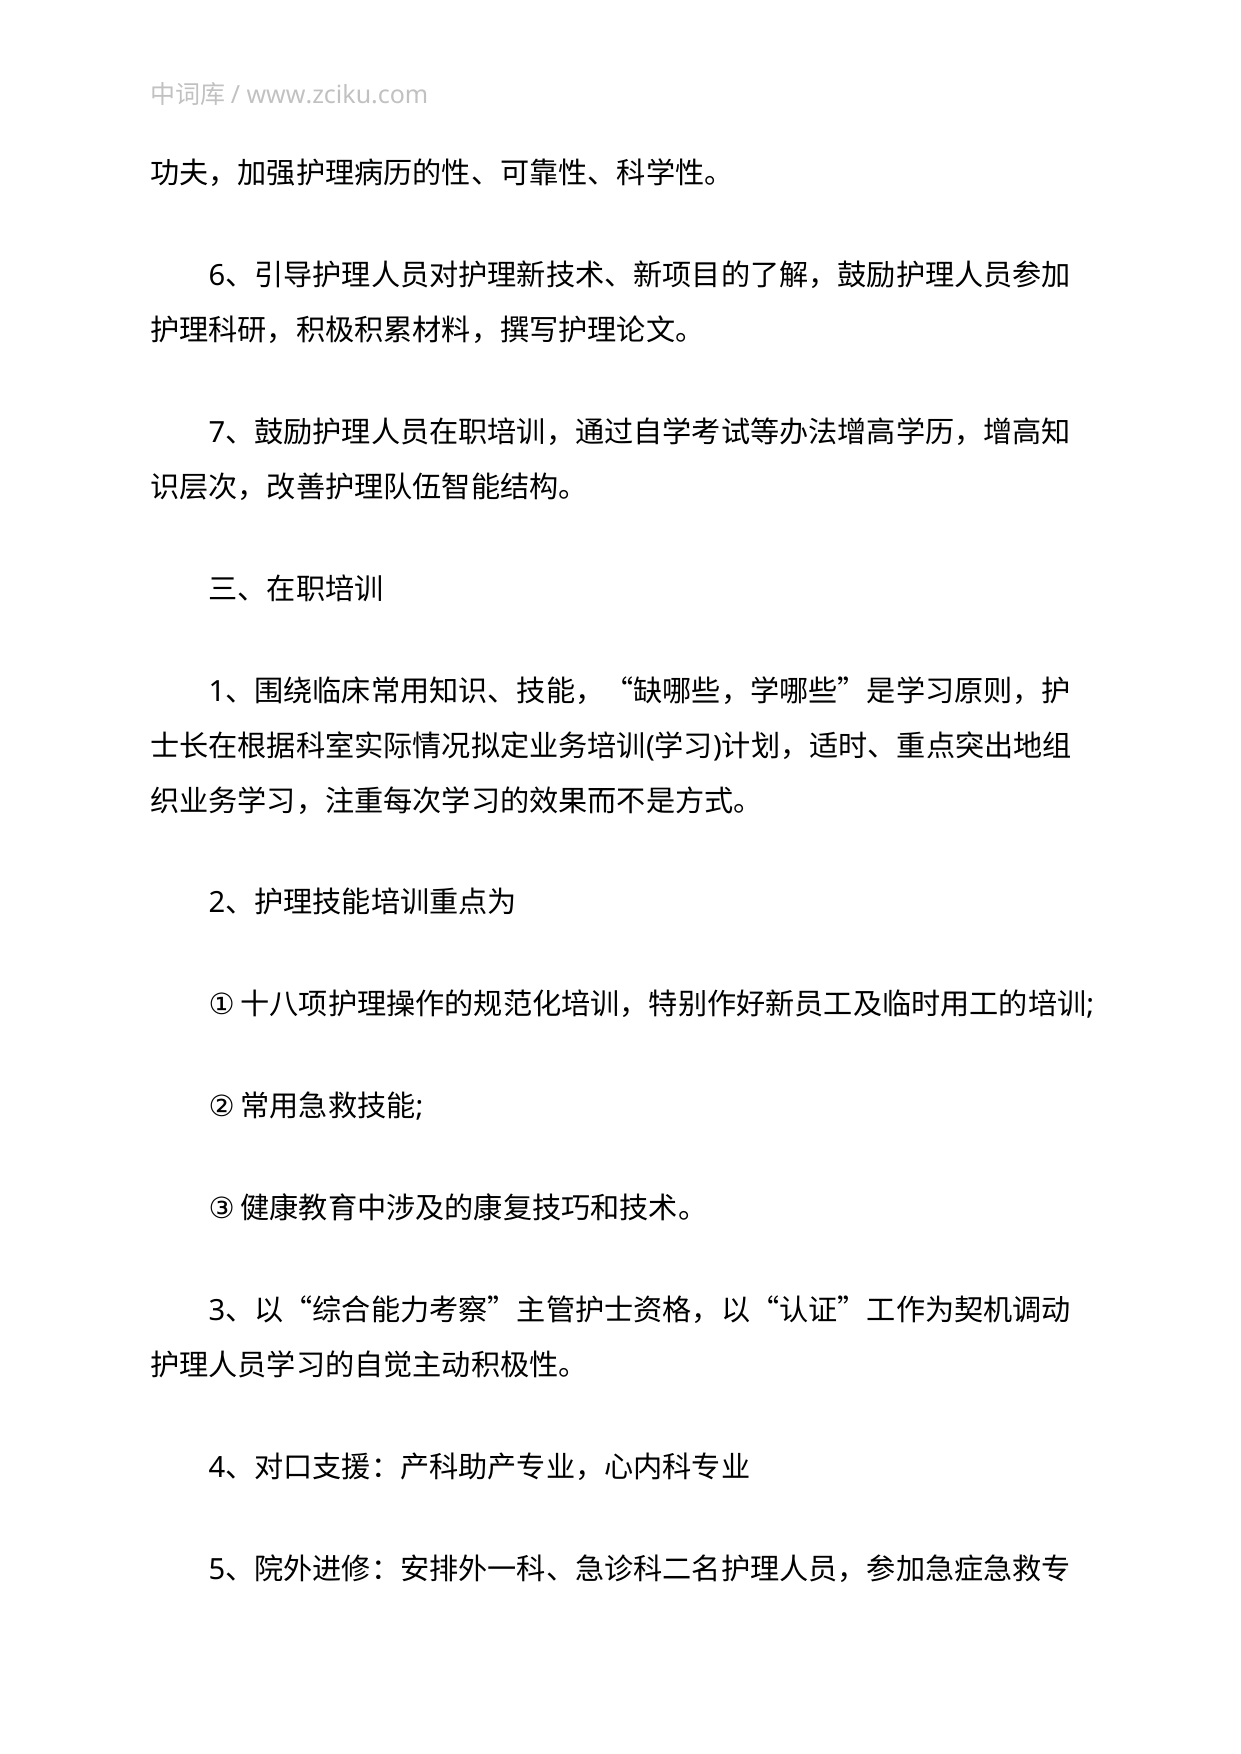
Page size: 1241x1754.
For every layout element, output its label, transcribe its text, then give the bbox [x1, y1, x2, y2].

text 7、鼓励护理人员在职培训，通过自学考试等办法增高学历，增高知识层次，改善护理队伍智能结构。 [150, 408, 1090, 506]
text ②常用急救技能; [150, 1083, 1090, 1125]
text 6、引导护理人员对护理新技术、新项目的了解，鼓励护理人员参加护理科研，积极积累材料，撰写护理论文。 [150, 252, 1090, 349]
text 2、护理技能培训重点为 [150, 879, 1090, 921]
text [150, 1546, 1090, 1588]
text ③健康教育中涉及的康复技巧和技术。 [150, 1185, 1090, 1227]
text ①十八项护理操作的规范化培训，特别作好新员工及临时用工的培训; [150, 981, 1090, 1023]
text 1、围绕临床常用知识、技能，“缺哪些，学哪些”是学习原则，护士长在根据科室实际情况拟定业务培训(学习)计划，适时、重点突出地组织业务学习，注重每次学习的效果而不是方式。 [150, 667, 1090, 819]
text 三、在职培训 [150, 565, 1090, 608]
text 4、对口支援：产科助产专业，心内科专业 [150, 1443, 1090, 1486]
text 3、以“综合能力考察”主管护士资格，以“认证”工作为契机调动护理人员学习的自觉主动积极性。 [150, 1287, 1090, 1384]
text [150, 150, 1090, 192]
